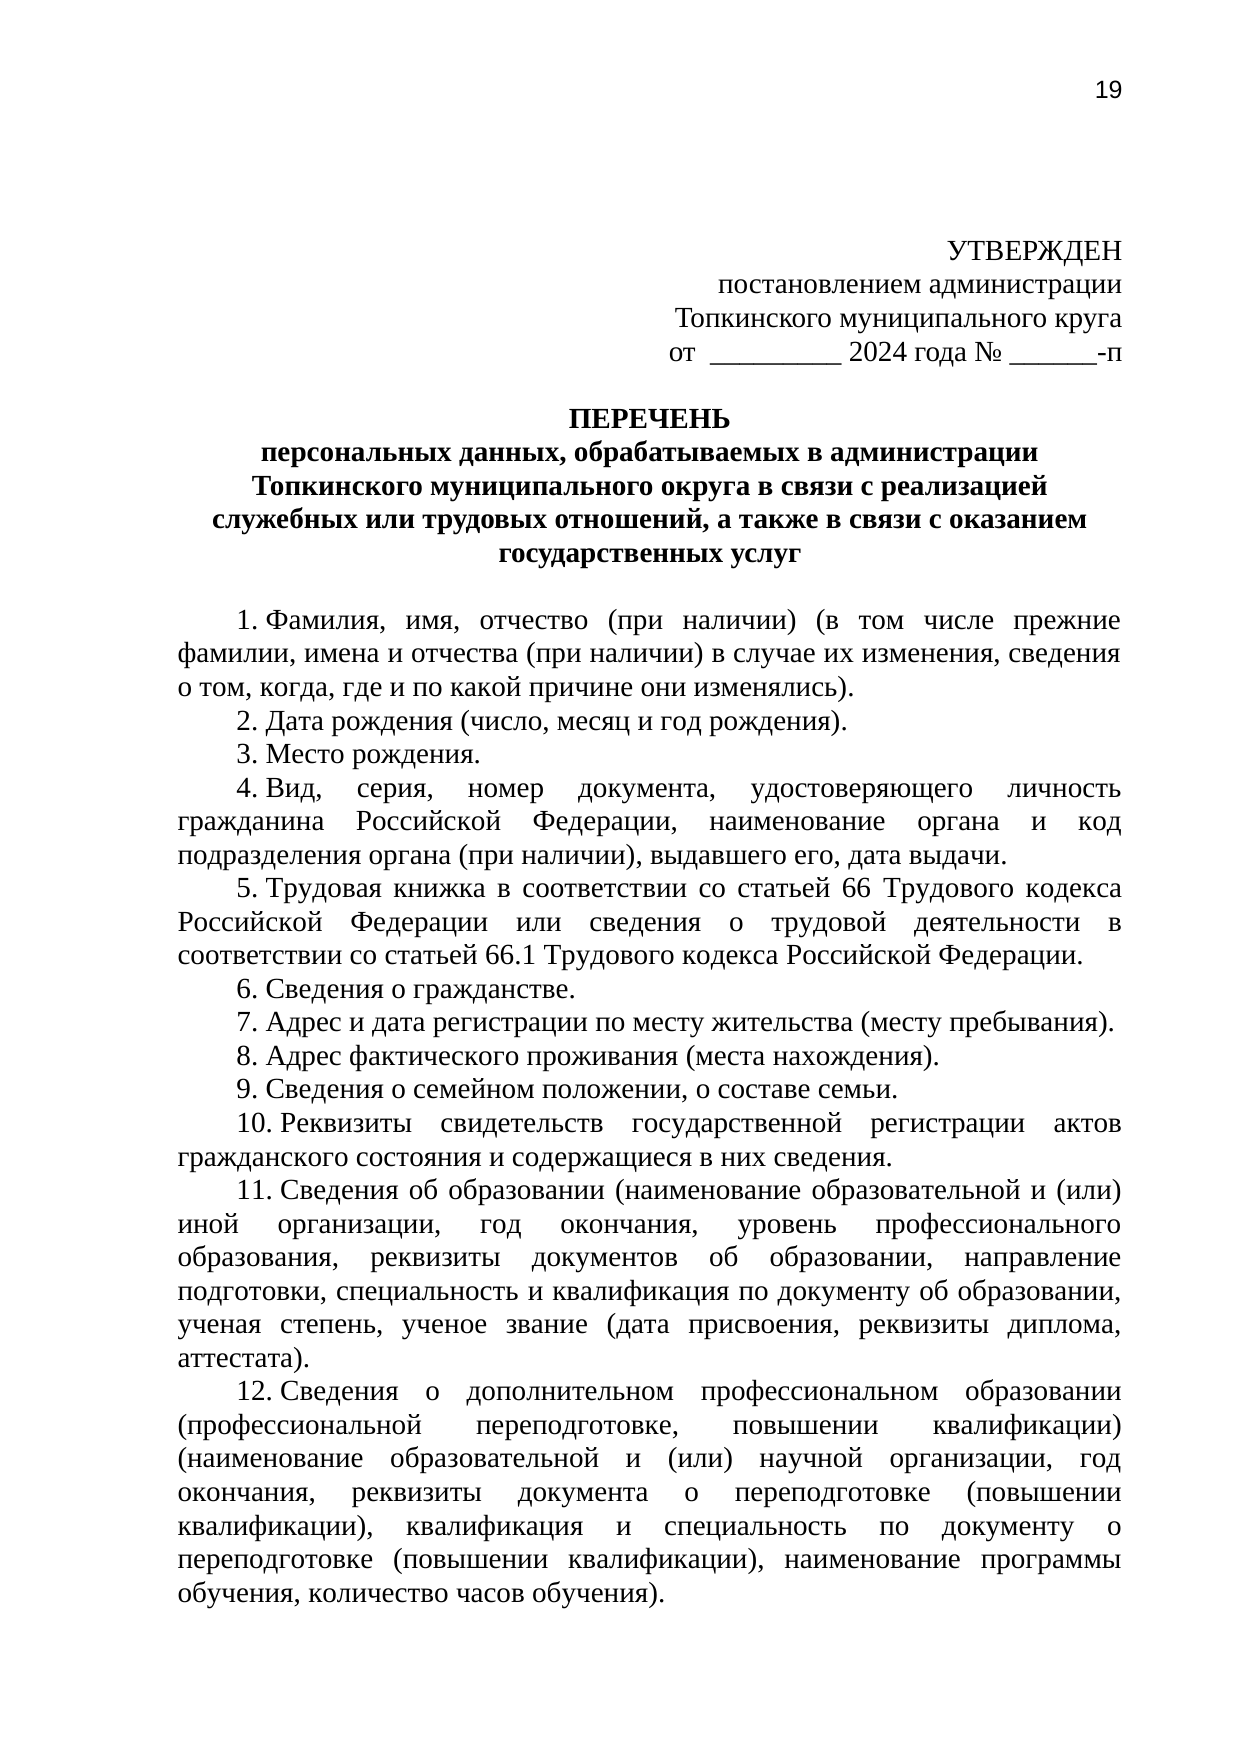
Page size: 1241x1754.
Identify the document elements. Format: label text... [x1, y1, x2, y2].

text постановлением администрации [177, 267, 1122, 300]
text 2. Дата рождения (число, месяц и год рождения). [177, 703, 1122, 736]
text 9. Сведения о семейном положении, о составе семьи. [177, 1072, 1122, 1105]
text 10. Реквизиты свидетельств государственной регистрации актов гражданского состояния и содержащиеся в них сведения. [177, 1105, 1122, 1172]
text от _________ 2024 года № ______-п [177, 334, 1122, 367]
text 5. Трудовая книжка в соответствии со статьей 66 Трудового кодекса Российской Федерации или сведения о трудовой деятельности в соответствии со статьей 66.1 Трудового кодекса Российской Федерации. [177, 870, 1122, 971]
text 8. Адрес фактического проживания (места нахождения). [177, 1038, 1122, 1072]
text ПЕРЕЧЕНЬ [177, 401, 1122, 434]
text 4. Вид, серия, номер документа, удостоверяющего личность гражданина Российской Федерации, наименование органа и код подразделения органа (при наличии), выдавшего его, дата выдачи. [177, 770, 1122, 870]
text 3. Место рождения. [177, 736, 1122, 770]
text 12. Сведения о дополнительном профессиональном образовании (профессиональной переподготовке, повышении квалификации) (наименование образовательной и (или) научной организации, год окончания, реквизиты документа о переподготовке (повышении квалификации), квалификация и специальность по документу о переподготовке (повышении квалификации), наименование программы обучения, количество часов обучения). [177, 1373, 1122, 1608]
text персональных данных, обрабатываемых в администрации Топкинского муниципального округа в связи с реализацией служебных или трудовых отношений, а также в связи с оказанием государственных услуг [177, 434, 1122, 568]
text 1. Фамилия, имя, отчество (при наличии) (в том числе прежние фамилии, имена и отчества (при наличии) в случае их изменения, сведения о том, когда, где и по какой причине они изменялись). [177, 602, 1122, 703]
text 7. Адрес и дата регистрации по месту жительства (месту пребывания). [177, 1004, 1122, 1038]
text Топкинского муниципального круга [177, 300, 1122, 334]
text 6. Сведения о гражданстве. [177, 971, 1122, 1004]
text 11. Сведения об образовании (наименование образовательной и (или) иной организации, год окончания, уровень профессионального образования, реквизиты документов об образовании, направление подготовки, специальность и квалификация по документу об образовании, ученая степень, ученое звание (дата присвоения, реквизиты диплома, аттестата). [177, 1172, 1122, 1373]
text УТВЕРЖДЕН [177, 233, 1122, 267]
